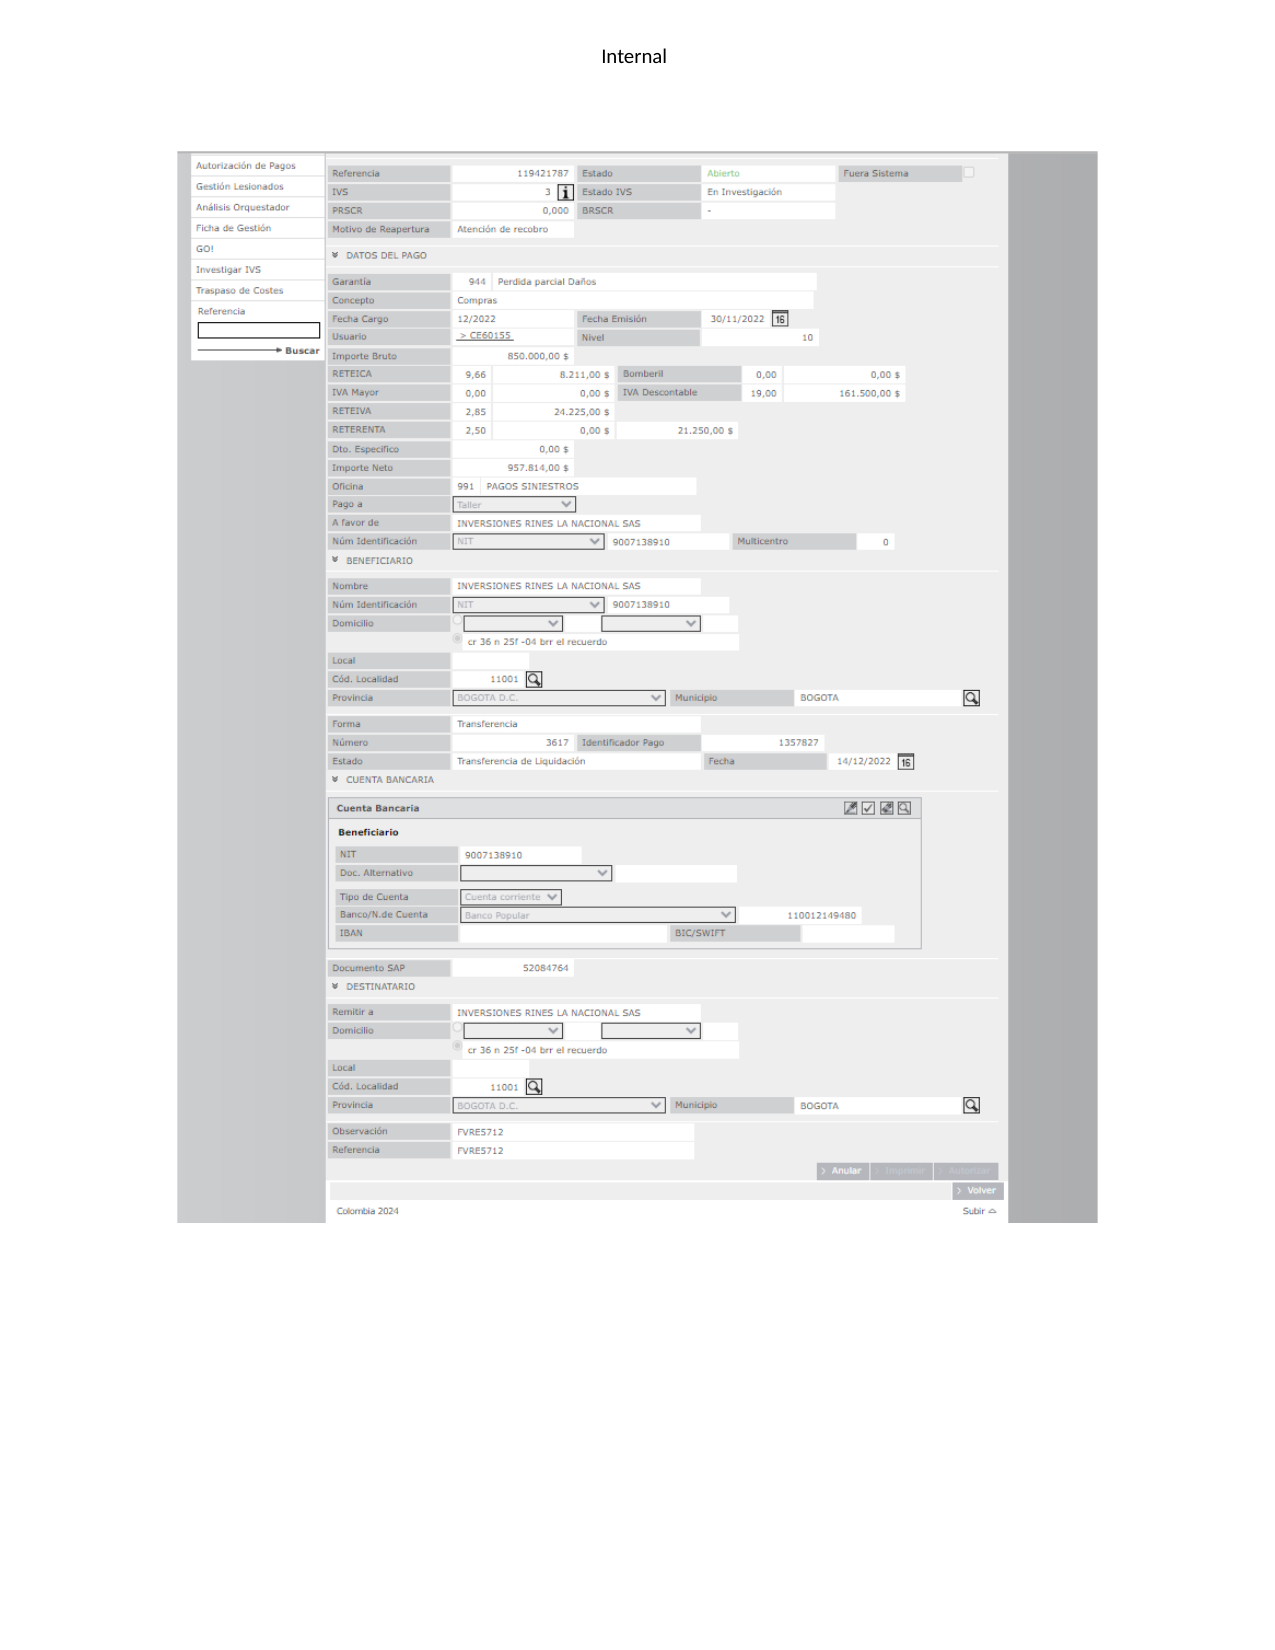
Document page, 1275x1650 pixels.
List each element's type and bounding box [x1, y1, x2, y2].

picture [177, 147, 1098, 1223]
